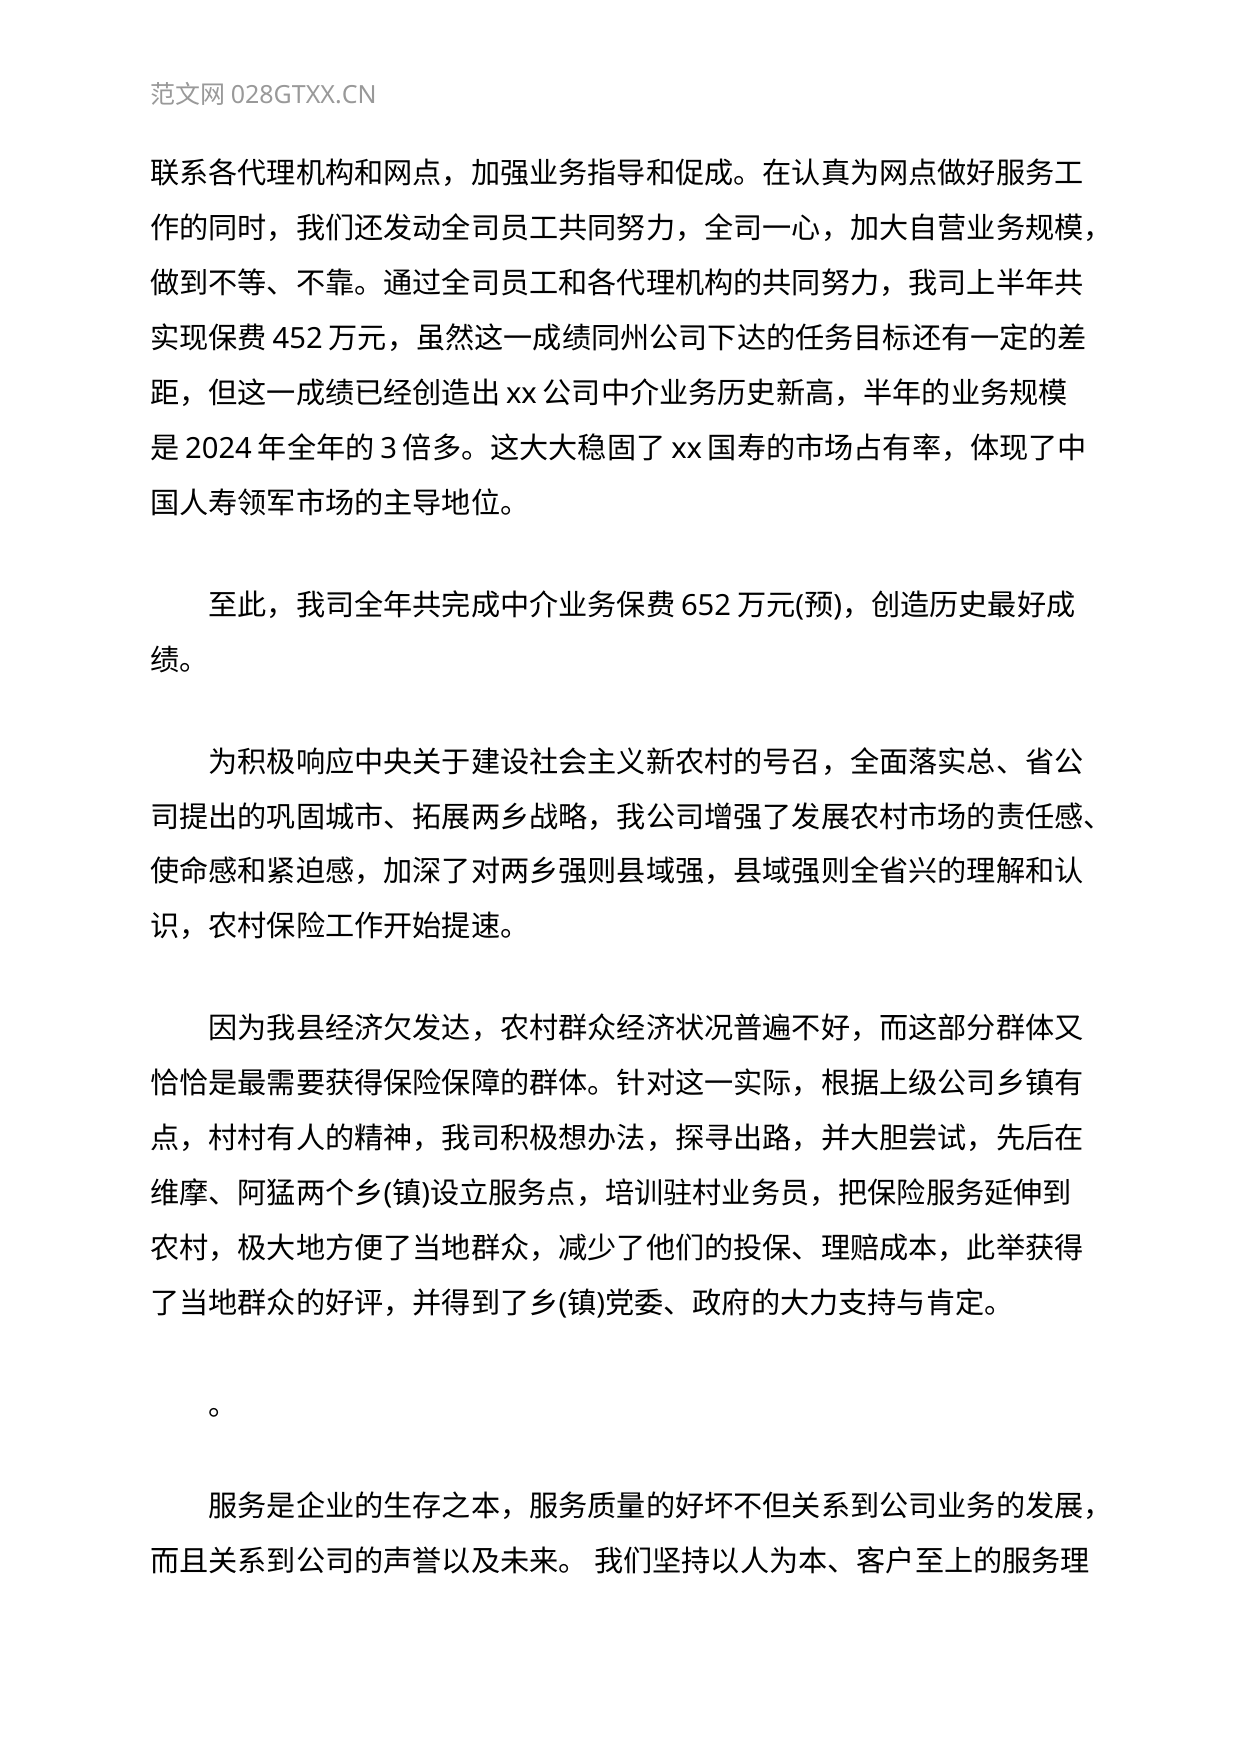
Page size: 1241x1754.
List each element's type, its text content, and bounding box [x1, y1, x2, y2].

text 。 [150, 1381, 1090, 1423]
text 为积极响应中央关于建设社会主义新农村的号召，全面落实总、省公司提出的巩固城市、拓展两乡战略，我公司增强了发展农村市场的责任感、使命感和紧迫感，加深了对两乡强则县域强，县域强则全省兴的理解和认识，农村保险工作开始提速。 [150, 738, 1090, 945]
text 因为我县经济欠发达，农村群众经济状况普遍不好，而这部分群体又恰恰是最需要获得保险保障的群体。针对这一实际，根据上级公司乡镇有点，村村有人的精神，我司积极想办法，探寻出路，并大胆尝试，先后在维摩、阿猛两个乡(镇)设立服务点，培训驻村业务员，把保险服务延伸到农村，极大地方便了当地群众，减少了他们的投保、理赔成本，此举获得了当地群众的好评，并得到了乡(镇)党委、政府的大力支持与肯定。 [150, 1005, 1090, 1322]
text 至此，我司全年共完成中介业务保费652万元(预)，创造历史最好成绩。 [150, 581, 1090, 679]
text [150, 150, 1090, 522]
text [150, 1483, 1090, 1580]
